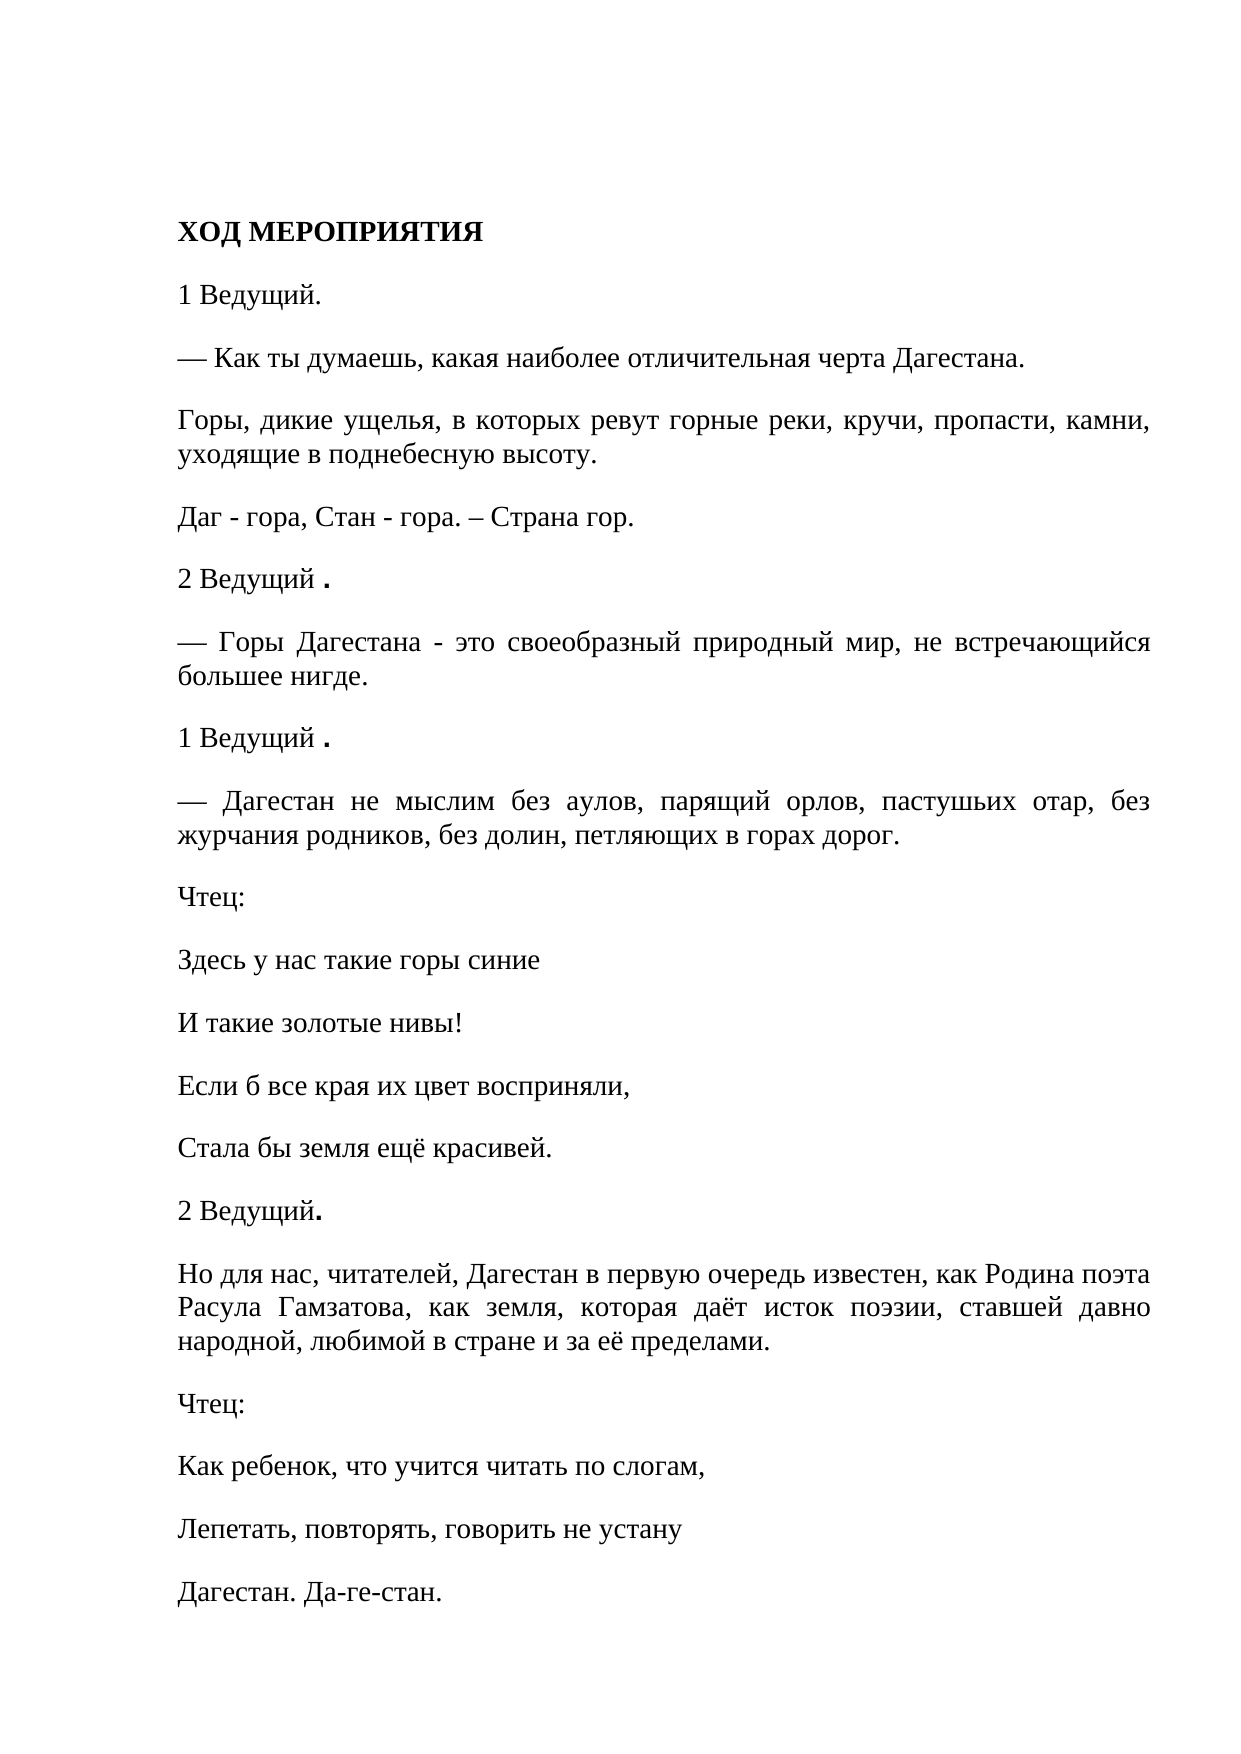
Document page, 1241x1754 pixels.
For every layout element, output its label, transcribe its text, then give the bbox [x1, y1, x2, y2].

text Чтец: [177, 1386, 1152, 1419]
text Дагестан. Да-ге-стан. [177, 1574, 1152, 1607]
text 1 Ведущий . [177, 721, 1152, 754]
text Но для нас, читателей, Дагестан в первую очередь известен, как Родина поэта Расула Гамзатова, как земля, которая даёт исток поэзии, ставшей давно народной, любимой в стране и за её пределами. [177, 1256, 1152, 1357]
text И такие золотые нивы! [177, 1005, 1152, 1038]
text Здесь у нас такие горы синие [177, 942, 1152, 976]
text Даг - гора, Стан - гора. – Страна гор. [177, 499, 1152, 532]
text — Как ты думаешь, какая наиболее отличительная черта Дагестана. [177, 340, 1152, 373]
text Стала бы земля ещё красивей. [177, 1130, 1152, 1164]
text — Дагестан не мыслим без аулов, парящий орлов, пастушьих отар, без журчания родников, без долин, петляющих в горах дорог. [177, 783, 1152, 850]
text Горы, дикие ущелья, в которых ревут горные реки, кручи, пропасти, камни, уходящие в поднебесную высоту. [177, 402, 1152, 469]
text 2 Ведущий. [177, 1193, 1152, 1227]
text — Горы Дагестана - это своеобразный природный мир, не встречающийся большее нигде. [177, 624, 1152, 691]
text ХОД МЕРОПРИЯТИЯ [177, 214, 1152, 248]
text Лепетать, повторять, говорить не устану [177, 1511, 1152, 1545]
text 2 Ведущий . [177, 561, 1152, 595]
text Если б все края их цвет восприняли, [177, 1068, 1152, 1101]
text 1 Ведущий. [177, 277, 1152, 311]
text Как ребенок, что учится читать по слогам, [177, 1448, 1152, 1482]
text Чтец: [177, 879, 1152, 913]
